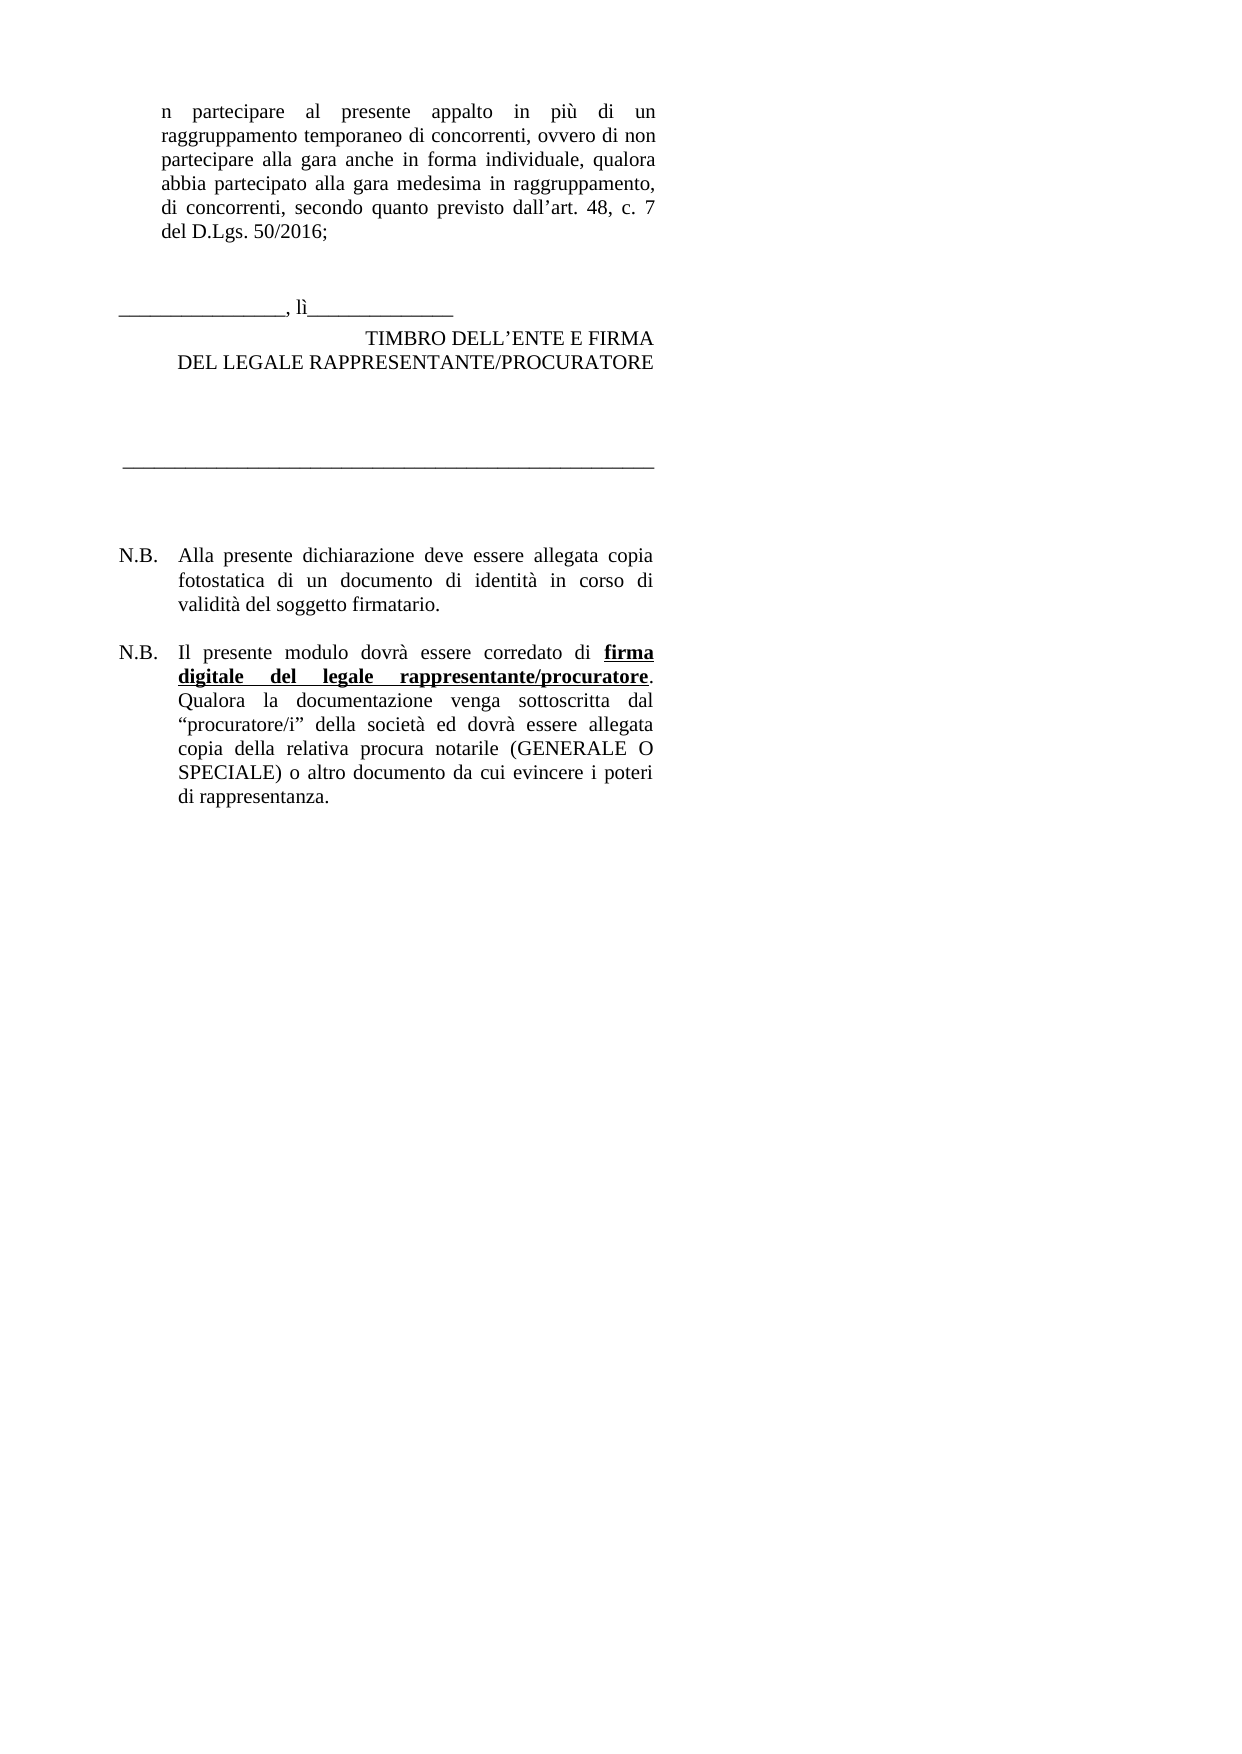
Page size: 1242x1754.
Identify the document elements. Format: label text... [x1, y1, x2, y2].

text N.B. Alla presente dichiarazione deve essere allegata copia fotostatica di un documento di identità in corso di validità del soggetto firmatario. [119, 543, 654, 616]
text DEL LEGALE RAPPRESENTANTE/PROCURATORE [119, 350, 654, 374]
text ___________________________________________________ [119, 446, 654, 471]
text N.B. Il presente modulo dovrà essere corredato di firma digitale del legale rappresentante/procuratore. Qualora la documentazione venga sottoscritta dal “procuratore/i” della società ed dovrà essere allegata copia della relativa procura notarile (GENERALE O SPECIALE) o altro documento da cui evincere i poteri di rappresentanza. [119, 640, 654, 808]
text TIMBRO DELL’ENTE E FIRMA [119, 326, 654, 350]
text ________________, lì______________ [119, 295, 654, 319]
